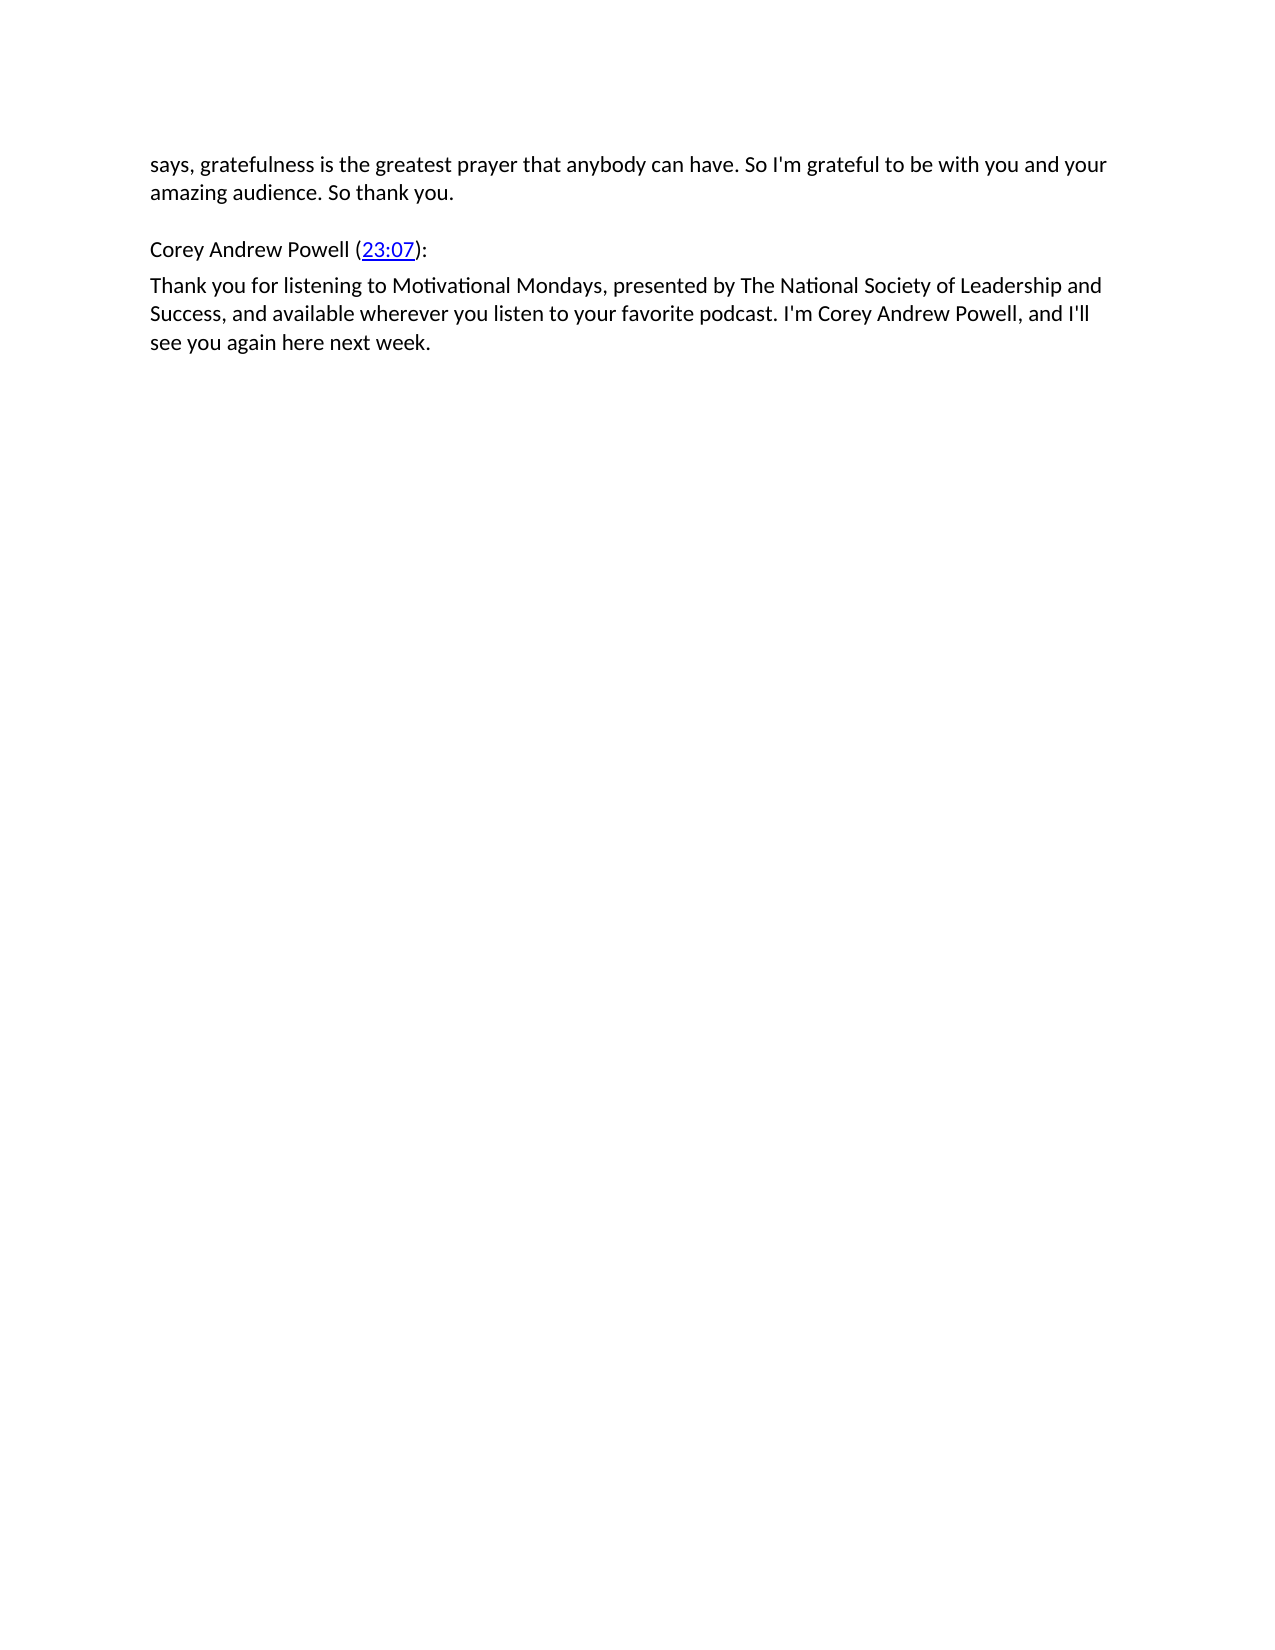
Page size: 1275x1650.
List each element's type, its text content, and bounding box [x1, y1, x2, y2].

text Corey Andrew Powell (23:07): [150, 235, 1125, 263]
text Thank you for listening to Motivational Mondays, presented by The National Society of Leadership and Success, and available wherever you listen to your favorite podcast. I'm Corey Andrew Powell, and I'll see you again here next week. [150, 272, 1125, 356]
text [150, 150, 1125, 206]
